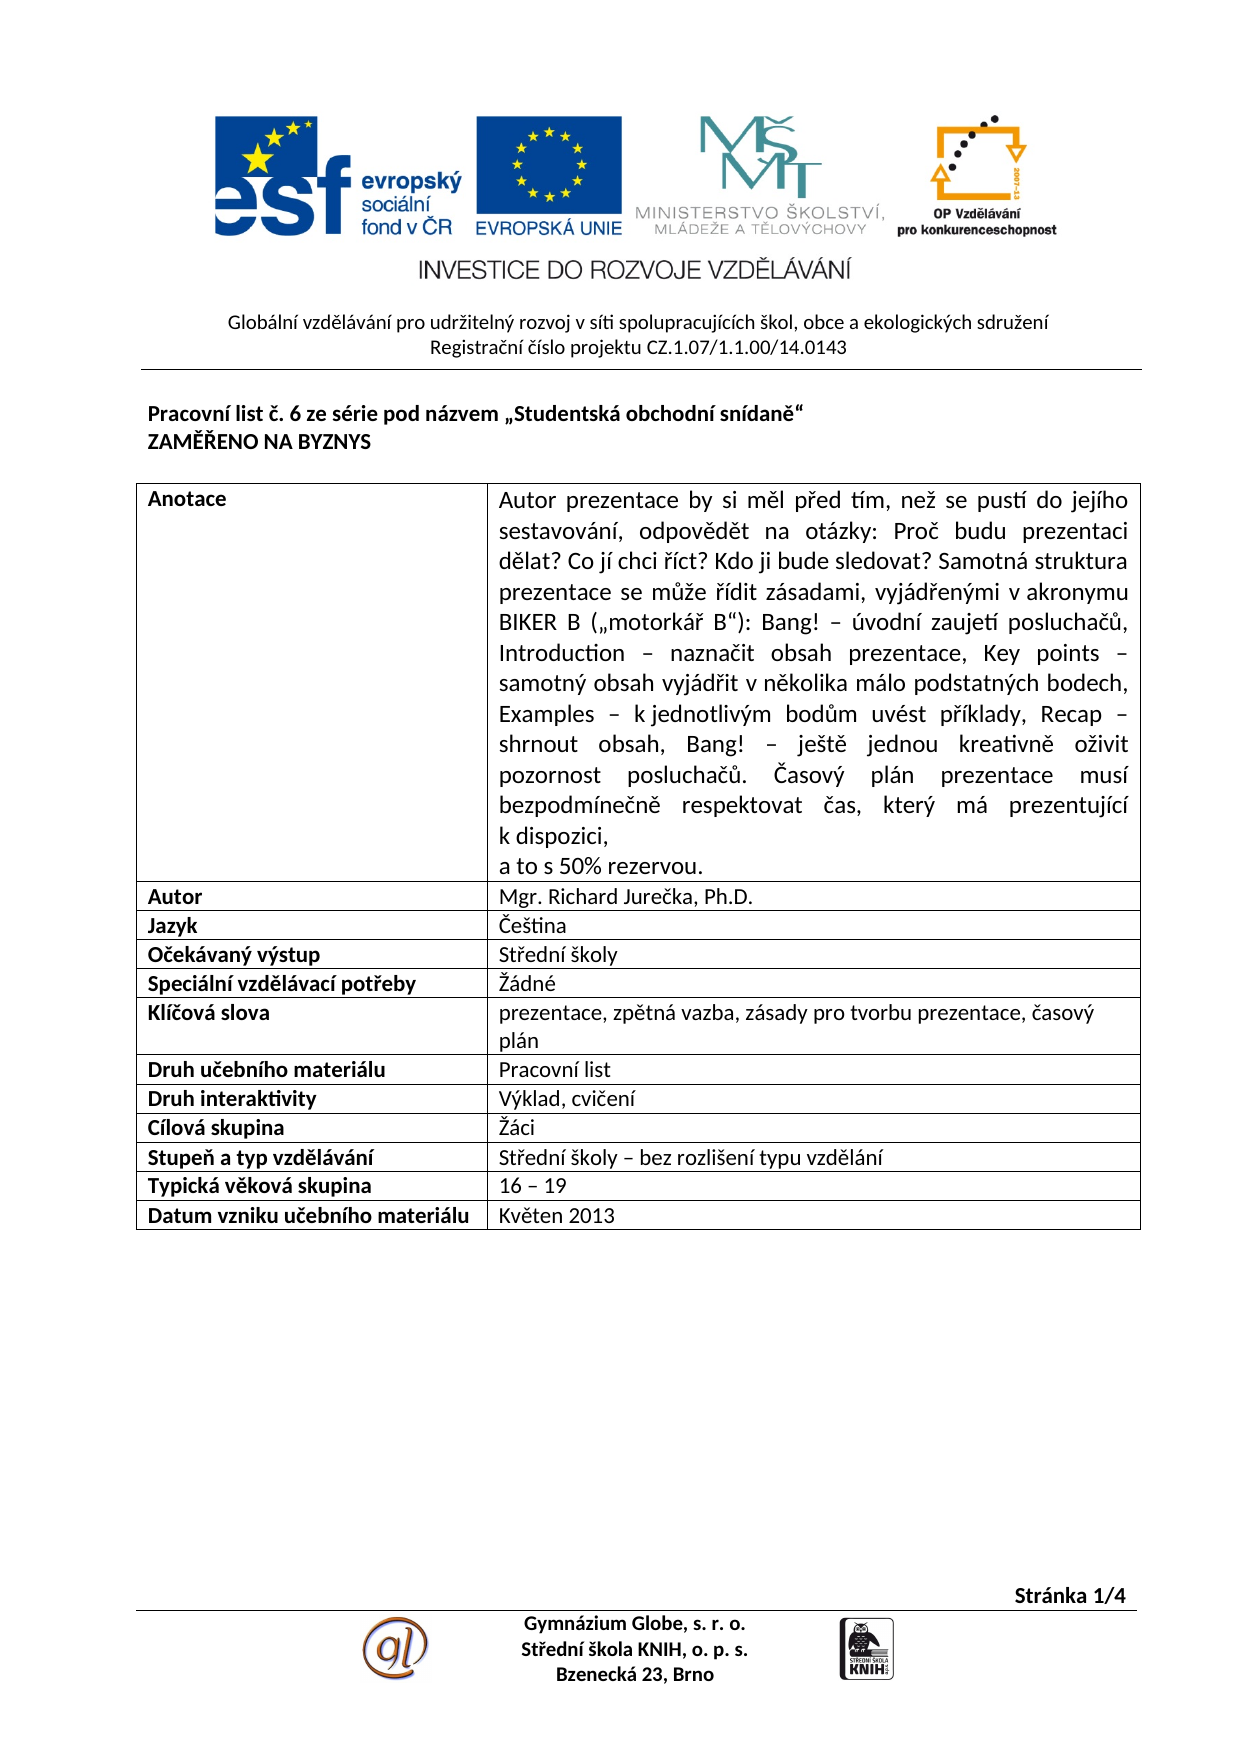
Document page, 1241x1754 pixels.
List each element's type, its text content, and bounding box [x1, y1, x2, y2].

table_cell prezentace, zpětná vazba, zásady pro tvorbu prezentace, časový plán [488, 998, 1140, 1054]
table_cell Čeština [488, 911, 1140, 939]
table_cell Typická věková skupina [137, 1172, 487, 1200]
table_cell Autor [137, 882, 487, 910]
table_header Anotace [137, 484, 487, 881]
table_cell Mgr. Richard Jurečka, Ph.D. [488, 882, 1140, 910]
table_cell Výklad, cvičení [488, 1085, 1140, 1112]
table_cell Žádné [488, 969, 1140, 997]
table_cell Žáci [488, 1114, 1140, 1142]
table_cell Stupeň a typ vzdělávání [137, 1143, 487, 1171]
table_cell Cílová skupina [137, 1114, 487, 1142]
picture [171, 78, 1114, 309]
table_cell Střední školy – bez rozlišení typu vzdělání [488, 1143, 1140, 1171]
table_cell Klíčová slova [137, 998, 487, 1054]
table_cell Druh interaktivity [137, 1085, 487, 1112]
text ZAMĚŘENO NA BYZNYS [148, 427, 1137, 455]
table_cell Květen 2013 [488, 1201, 1140, 1229]
table_cell Očekávaný výstup [137, 940, 487, 968]
table_cell Jazyk [137, 911, 487, 939]
table_cell 16 – 19 [488, 1172, 1140, 1200]
table_cell Druh učebního materiálu [137, 1055, 487, 1083]
text Pracovní list č. 6 ze série pod názvem „Studentská obchodní snídaně“ [148, 399, 1137, 427]
table_cell Datum vzniku učebního materiálu [137, 1201, 487, 1229]
table_cell Speciální vzdělávací potřeby [137, 969, 487, 997]
table_cell Střední školy [488, 940, 1140, 968]
picture [360, 1614, 432, 1683]
table_header Autor prezentace by si měl před tím, než se pustí do jejího sestavování, odpovědět na otázky: Proč budu prezentaci dělat? Co jí chci říct? Kdo ji bude sledovat? Samotná struktura prezentace se může řídit zásadami, vyjádřenými v akronymu BIKER B („motorkář B“): Bang! – úvodní zaujetí posluchačů, Introduction – naznačit obsah prezentace, Key points – samotný obsah vyjádřit v několika málo podstatných bodech, Examples – k jednotlivým bodům uvést příklady, Recap – shrnout obsah, Bang! – ještě jednou kreativně oživit pozornost posluchačů. Časový plán prezentace musí bezpodmínečně respektovat čas, který má prezentující k dispozici, a to s 50% rezervou. [488, 484, 1140, 881]
table_cell Pracovní list [488, 1055, 1140, 1083]
picture [838, 1616, 895, 1681]
